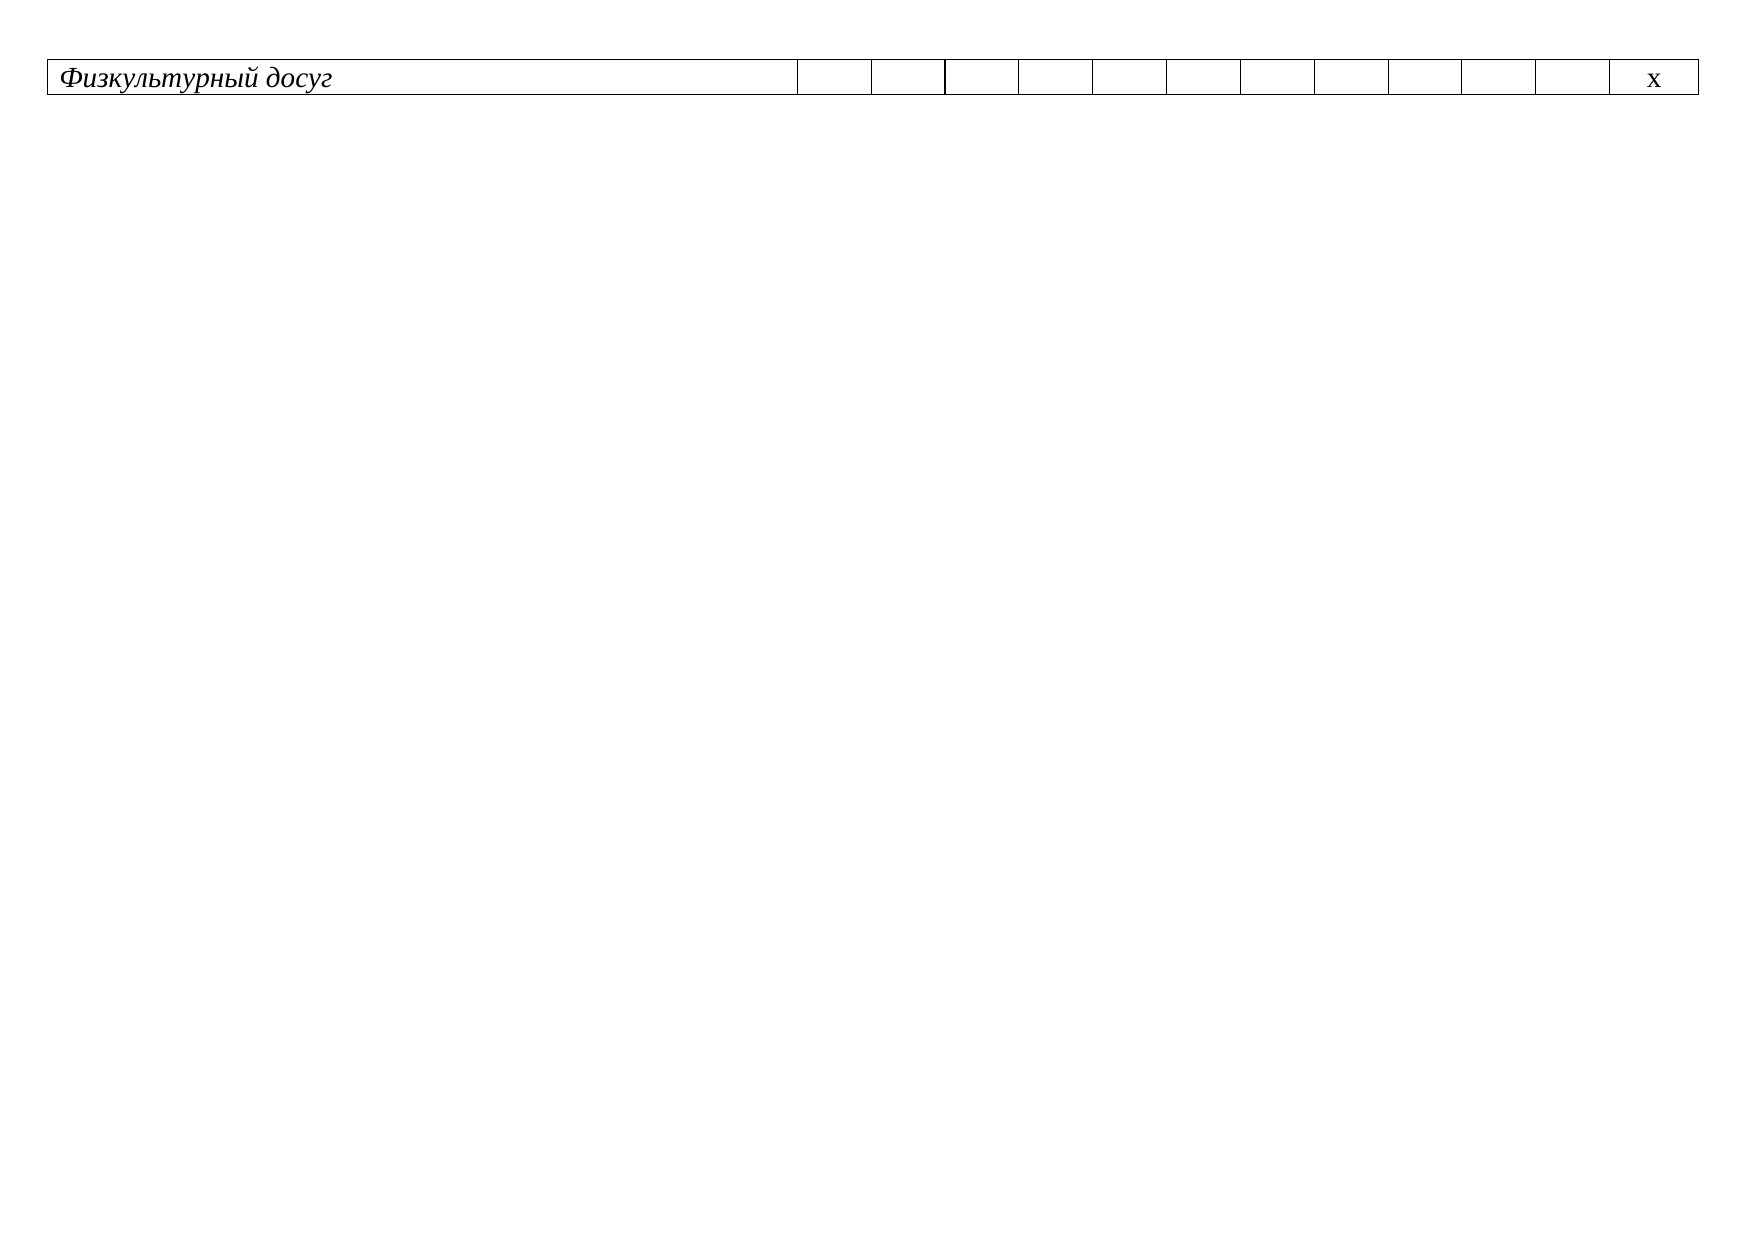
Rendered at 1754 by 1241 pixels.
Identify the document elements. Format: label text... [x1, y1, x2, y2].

table_cell [1019, 60, 1092, 94]
table_cell [1315, 60, 1388, 94]
table_cell Физкультурный досуг [48, 60, 797, 94]
table_cell [1167, 60, 1240, 94]
table_cell [1389, 60, 1461, 94]
table_cell [1462, 60, 1535, 94]
table_cell [1093, 60, 1166, 94]
table_cell [1241, 60, 1314, 94]
table_cell [872, 60, 944, 94]
table_cell х [1610, 60, 1698, 94]
table_cell [946, 60, 1018, 94]
table_cell [798, 60, 871, 94]
table_cell [1536, 60, 1609, 94]
